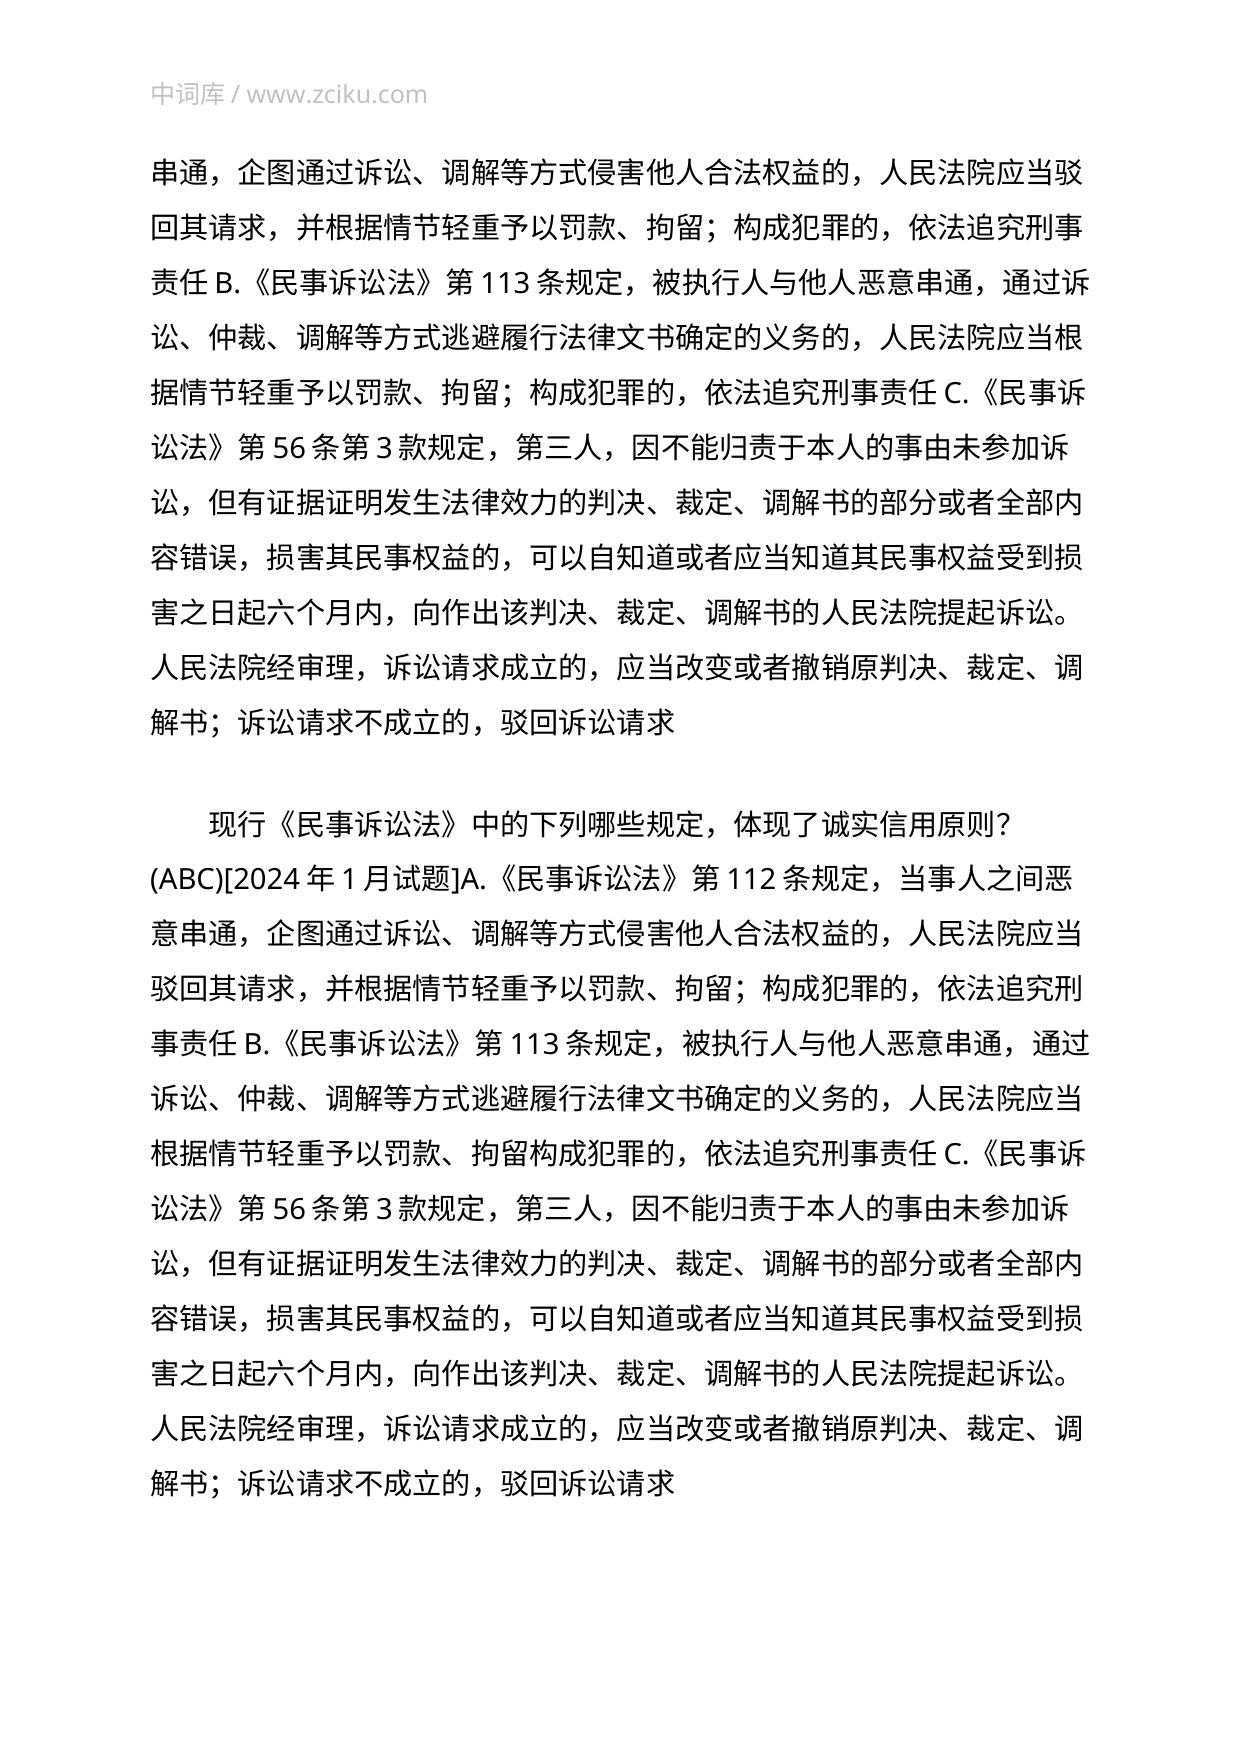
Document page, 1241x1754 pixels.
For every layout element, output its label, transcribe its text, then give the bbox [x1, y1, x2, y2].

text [150, 150, 1090, 742]
text 现行《民事诉讼法》中的下列哪些规定，体现了诚实信用原则？(ABC)[2024年1月试题]A.《民事诉讼法》第112条规定，当事人之间恶意串通，企图通过诉讼、调解等方式侵害他人合法权益的，人民法院应当驳回其请求，并根据情节轻重予以罚款、拘留；构成犯罪的，依法追究刑事责任B.《民事诉讼法》第113条规定，被执行人与他人恶意串通，通过诉讼、仲裁、调解等方式逃避履行法律文书确定的义务的，人民法院应当根据情节轻重予以罚款、拘留构成犯罪的，依法追究刑事责任C.《民事诉讼法》第56条第3款规定，第三人，因不能归责于本人的事由未参加诉讼，但有证据证明发生法律效力的判决、裁定、调解书的部分或者全部内容错误，损害其民事权益的，可以自知道或者应当知道其民事权益受到损害之日起六个月内，向作出该判决、裁定、调解书的人民法院提起诉讼。人民法院经审理，诉讼请求成立的，应当改变或者撤销原判决、裁定、调解书；诉讼请求不成立的，驳回诉讼请求 [150, 801, 1090, 1502]
